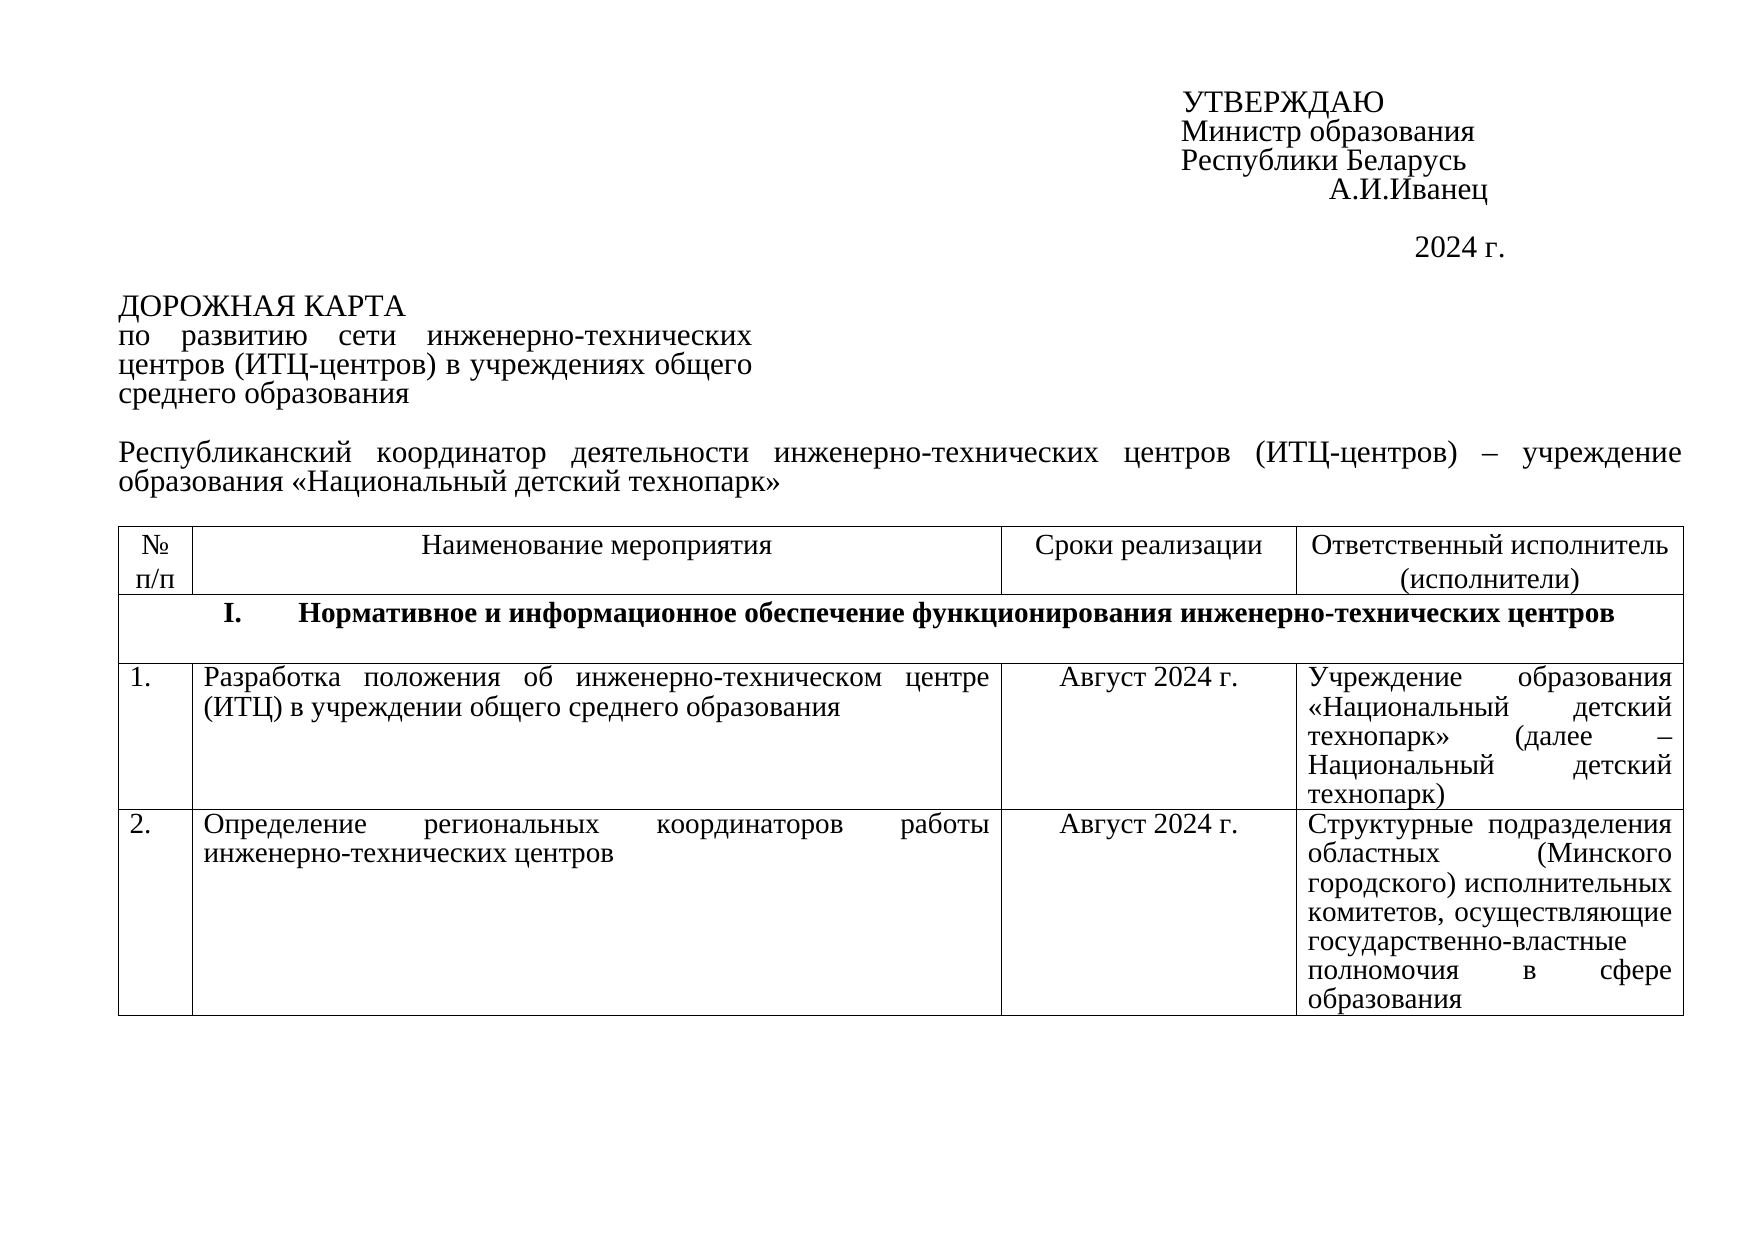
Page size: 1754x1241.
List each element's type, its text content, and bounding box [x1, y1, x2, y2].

table_cell Структурные подразделения областных (Минского городского) исполнительных комитетов, осуществляющие государственно-властные полномочия в сфере образования [1297, 810, 1683, 1014]
text А.И.Иванец [118, 176, 1636, 205]
text Республиканский координатор деятельности инженерно-технических центров (ИТЦ-центров) – учреждение образования «Национальный детский технопарк» [118, 439, 1683, 497]
text ДОРОЖНАЯ КАРТА [118, 293, 753, 322]
table_cell Разработка положения об инженерно-техническом центре (ИТЦ) в учреждении общего среднего образования [193, 664, 1001, 809]
table_cell Август 2024 г. [1002, 664, 1296, 809]
table_cell Нормативное и информационное обеспечение функционирования инженерно-технических центров [119, 595, 1683, 662]
table_header № п/п [119, 527, 192, 594]
table_header Ответственный исполнитель (исполнители) [1297, 527, 1683, 594]
text по развитию сети инженерно-технических центров (ИТЦ-центров) в учреждениях общего среднего образования [118, 322, 753, 409]
text УТВЕРЖДАЮ [118, 89, 1636, 118]
table_cell Учреждение образования «Национальный детский технопарк» (далее – Национальный детский технопарк) [1297, 664, 1683, 809]
text 2024 г. [118, 234, 1636, 264]
text Министр образования [118, 118, 1636, 147]
table_cell [119, 664, 192, 809]
table_cell Определение региональных координаторов работы инженерно-технических центров [193, 810, 1001, 1014]
text Республики Беларусь [118, 147, 1636, 176]
table_header Наименование мероприятия [193, 527, 1001, 594]
table_header Сроки реализации [1002, 527, 1296, 594]
table_cell [119, 810, 192, 1014]
table_cell Август 2024 г. [1002, 810, 1296, 1014]
